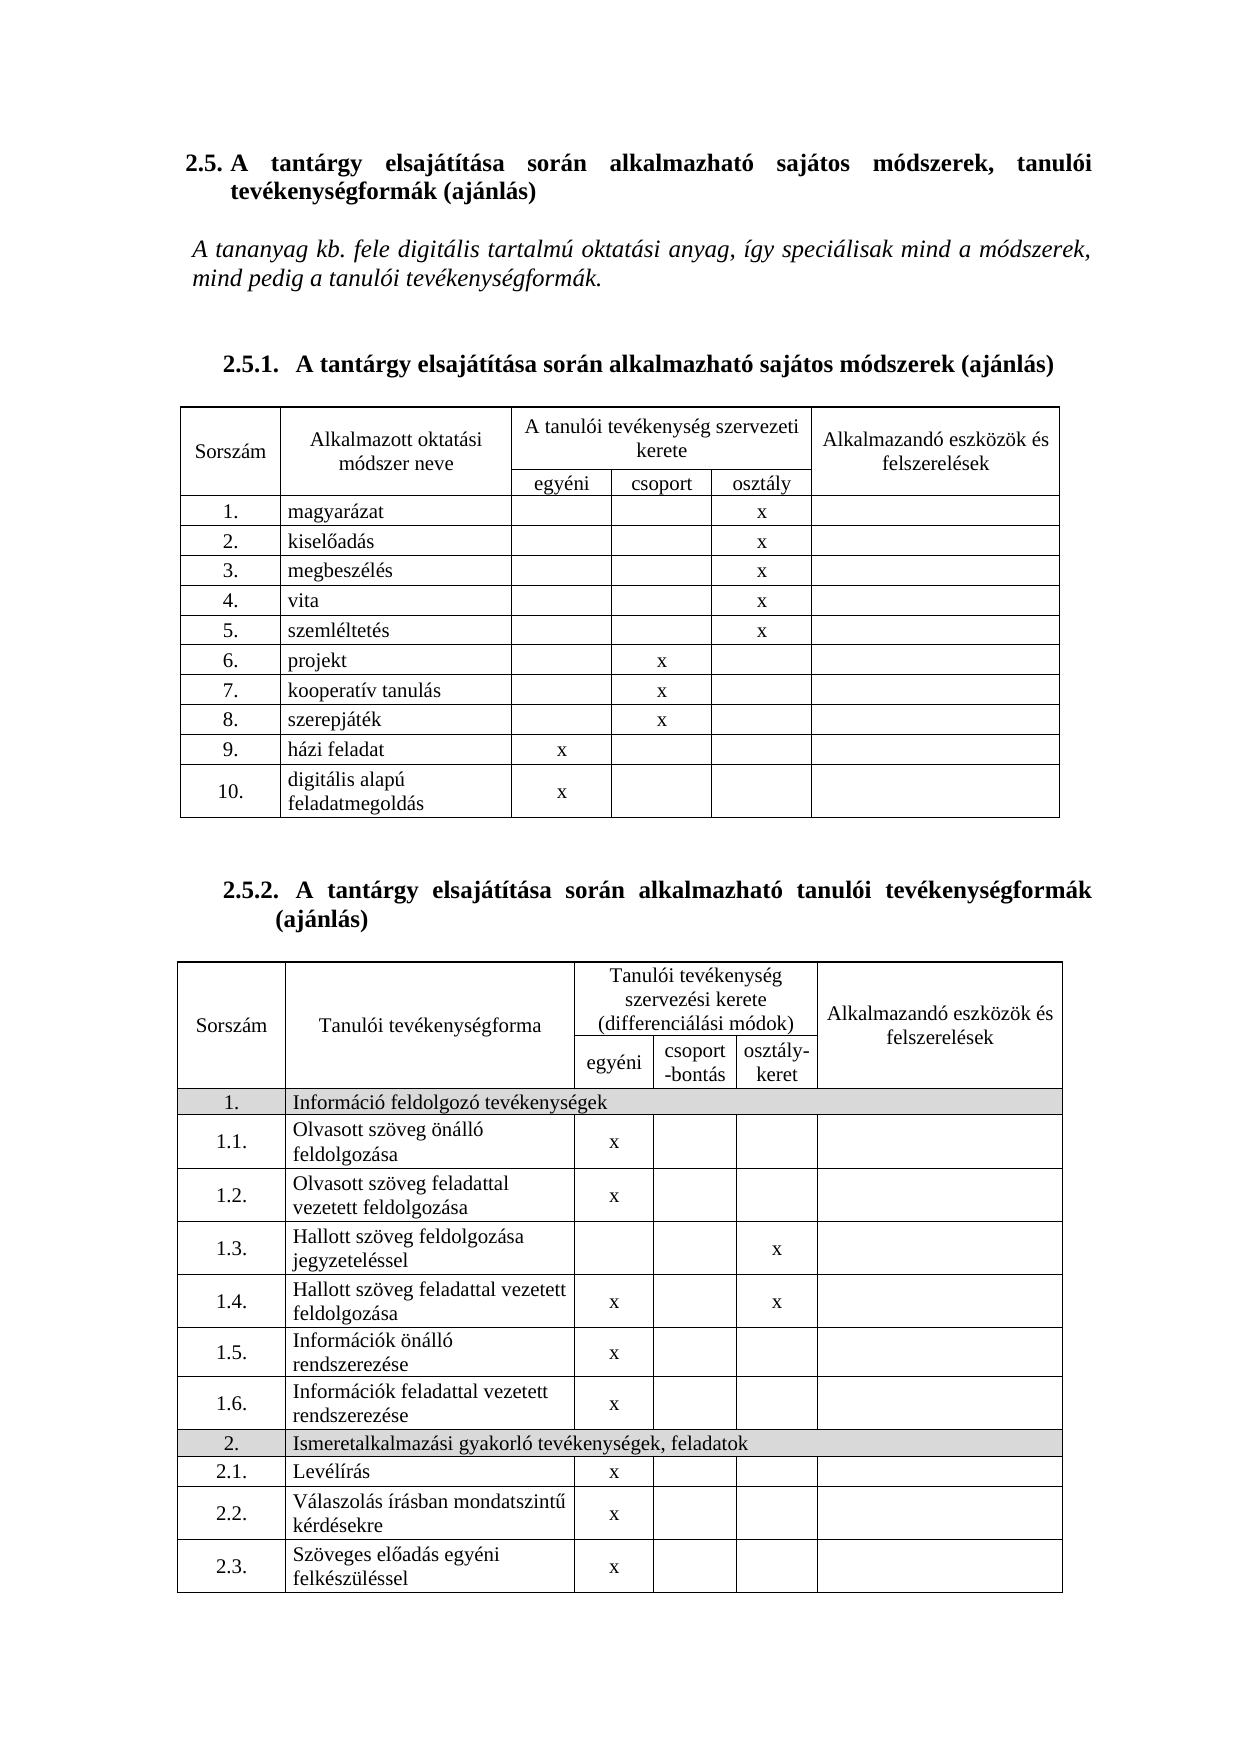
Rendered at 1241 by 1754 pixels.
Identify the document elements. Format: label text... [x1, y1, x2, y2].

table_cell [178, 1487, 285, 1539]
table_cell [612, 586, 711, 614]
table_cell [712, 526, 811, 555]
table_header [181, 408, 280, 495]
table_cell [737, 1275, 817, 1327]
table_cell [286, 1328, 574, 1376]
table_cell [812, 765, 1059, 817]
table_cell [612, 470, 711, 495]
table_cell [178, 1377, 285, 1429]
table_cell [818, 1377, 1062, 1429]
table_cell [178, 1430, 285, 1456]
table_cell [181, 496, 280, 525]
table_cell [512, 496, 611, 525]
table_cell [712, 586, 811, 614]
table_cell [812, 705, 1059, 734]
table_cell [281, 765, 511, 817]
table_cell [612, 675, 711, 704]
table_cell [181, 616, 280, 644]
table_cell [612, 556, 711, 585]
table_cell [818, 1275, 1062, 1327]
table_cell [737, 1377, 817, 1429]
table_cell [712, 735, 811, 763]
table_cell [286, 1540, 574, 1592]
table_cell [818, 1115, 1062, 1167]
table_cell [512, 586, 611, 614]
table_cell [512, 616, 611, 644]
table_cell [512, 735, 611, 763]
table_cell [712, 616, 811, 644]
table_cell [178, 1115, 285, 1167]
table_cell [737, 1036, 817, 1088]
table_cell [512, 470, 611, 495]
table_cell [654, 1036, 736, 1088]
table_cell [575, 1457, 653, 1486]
text A tananyag kb. fele digitális tartalmú oktatási anyag, így speciálisak mind a módszerek, mind pedig a tanulói tevékenységformák. [192, 234, 1093, 291]
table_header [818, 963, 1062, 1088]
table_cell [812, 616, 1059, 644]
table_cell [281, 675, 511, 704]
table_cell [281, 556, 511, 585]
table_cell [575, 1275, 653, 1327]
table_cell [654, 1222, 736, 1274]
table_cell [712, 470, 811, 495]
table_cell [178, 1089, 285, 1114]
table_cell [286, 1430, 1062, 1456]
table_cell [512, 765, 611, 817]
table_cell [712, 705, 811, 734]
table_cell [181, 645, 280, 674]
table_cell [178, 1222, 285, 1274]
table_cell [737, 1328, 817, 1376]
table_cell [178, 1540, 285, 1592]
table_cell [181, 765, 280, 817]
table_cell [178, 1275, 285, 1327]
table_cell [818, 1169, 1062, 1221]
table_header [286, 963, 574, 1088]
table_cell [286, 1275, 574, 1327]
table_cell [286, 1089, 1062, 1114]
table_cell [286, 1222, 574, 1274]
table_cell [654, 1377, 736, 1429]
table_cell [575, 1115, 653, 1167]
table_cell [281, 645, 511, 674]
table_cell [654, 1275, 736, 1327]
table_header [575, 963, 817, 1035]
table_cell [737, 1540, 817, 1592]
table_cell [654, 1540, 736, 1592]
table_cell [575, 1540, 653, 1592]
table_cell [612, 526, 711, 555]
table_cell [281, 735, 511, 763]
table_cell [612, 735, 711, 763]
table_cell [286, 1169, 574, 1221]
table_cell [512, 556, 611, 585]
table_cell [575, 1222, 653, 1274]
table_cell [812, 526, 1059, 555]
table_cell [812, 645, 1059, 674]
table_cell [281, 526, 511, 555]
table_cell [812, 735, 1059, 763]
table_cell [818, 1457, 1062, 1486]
list A tantárgy elsajátítása során alkalmazható sajátos módszerek (ajánlás) [223, 349, 1093, 378]
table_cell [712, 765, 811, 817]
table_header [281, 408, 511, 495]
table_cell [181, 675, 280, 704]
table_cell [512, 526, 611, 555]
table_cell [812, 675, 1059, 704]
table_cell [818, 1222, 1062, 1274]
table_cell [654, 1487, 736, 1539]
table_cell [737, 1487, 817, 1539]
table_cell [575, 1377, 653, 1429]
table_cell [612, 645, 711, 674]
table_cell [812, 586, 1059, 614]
list A tantárgy elsajátítása során alkalmazható sajátos módszerek, tanulói tevékenységformák (ajánlás) [185, 148, 1093, 205]
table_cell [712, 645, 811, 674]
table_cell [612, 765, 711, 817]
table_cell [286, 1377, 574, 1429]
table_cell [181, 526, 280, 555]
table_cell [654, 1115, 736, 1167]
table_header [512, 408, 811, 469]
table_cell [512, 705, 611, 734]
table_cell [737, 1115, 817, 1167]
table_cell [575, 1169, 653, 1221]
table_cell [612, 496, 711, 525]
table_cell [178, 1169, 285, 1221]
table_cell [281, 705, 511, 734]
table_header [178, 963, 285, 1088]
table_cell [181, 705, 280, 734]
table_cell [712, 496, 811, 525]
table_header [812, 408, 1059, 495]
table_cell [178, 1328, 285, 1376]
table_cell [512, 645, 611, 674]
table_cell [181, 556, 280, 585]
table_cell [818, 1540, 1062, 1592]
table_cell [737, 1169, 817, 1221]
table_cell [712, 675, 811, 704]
list A tantárgy elsajátítása során alkalmazható tanulói tevékenységformák (ajánlás) [223, 875, 1093, 933]
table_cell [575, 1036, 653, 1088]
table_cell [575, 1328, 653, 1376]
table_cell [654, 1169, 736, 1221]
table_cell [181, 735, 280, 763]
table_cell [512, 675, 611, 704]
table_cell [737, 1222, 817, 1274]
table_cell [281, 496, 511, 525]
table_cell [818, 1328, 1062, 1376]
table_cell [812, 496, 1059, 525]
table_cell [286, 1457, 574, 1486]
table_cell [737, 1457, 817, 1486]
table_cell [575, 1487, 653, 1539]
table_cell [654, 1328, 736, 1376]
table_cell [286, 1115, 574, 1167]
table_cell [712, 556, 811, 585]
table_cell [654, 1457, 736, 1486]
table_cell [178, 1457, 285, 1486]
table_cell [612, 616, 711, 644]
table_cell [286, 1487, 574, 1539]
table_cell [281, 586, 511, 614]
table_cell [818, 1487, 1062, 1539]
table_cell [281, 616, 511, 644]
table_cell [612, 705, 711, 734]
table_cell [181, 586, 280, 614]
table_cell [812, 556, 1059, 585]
